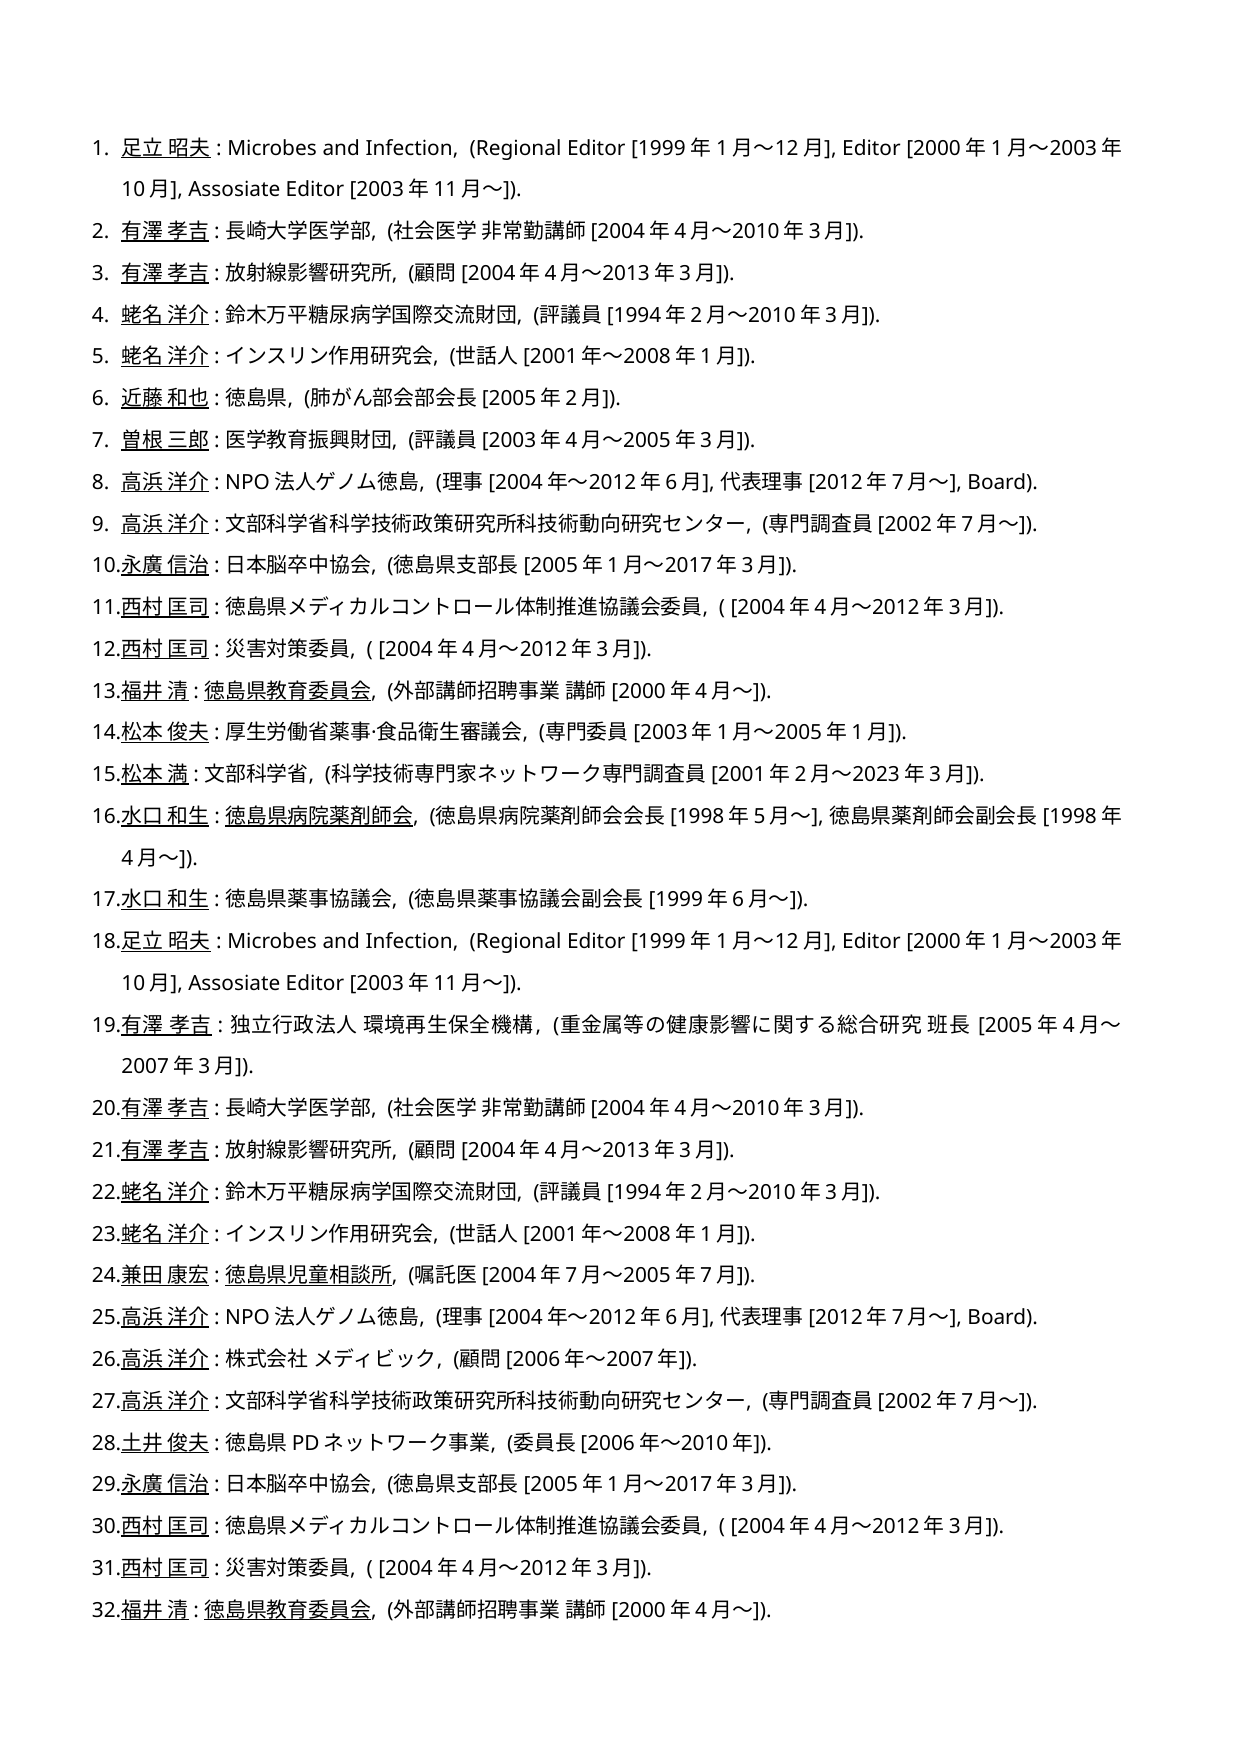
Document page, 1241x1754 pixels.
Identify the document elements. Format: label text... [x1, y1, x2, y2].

list 永廣 信治 : 日本脳卒中協会, (徳島県支部長 [2005年1月〜2017年3月]). [92, 1462, 1122, 1503]
list 福井 清 : 徳島県教育委員会, (外部講師招聘事業 講師 [2000年4月〜]). [92, 1587, 1122, 1629]
list 有澤 孝吉 : 長崎大学医学部, (社会医学 非常勤講師 [2004年4月〜2010年3月]). [92, 209, 1122, 250]
list 高浜 洋介 : 文部科学省科学技術政策研究所科技術動向研究センター, (専門調査員 [2002年7月〜]). [92, 501, 1122, 543]
list 高浜 洋介 : 株式会社 メディビック, (顧問 [2006年〜2007年]). [92, 1336, 1122, 1378]
list 兼田 康宏 : 徳島県児童相談所, (嘱託医 [2004年7月〜2005年7月]). [92, 1253, 1122, 1295]
list 有澤 孝吉 : 放射線影響研究所, (顧問 [2004年4月〜2013年3月]). [92, 250, 1122, 292]
list 蛯名 洋介 : インスリン作用研究会, (世話人 [2001年〜2008年1月]). [92, 334, 1122, 376]
list 蛯名 洋介 : インスリン作用研究会, (世話人 [2001年〜2008年1月]). [92, 1211, 1122, 1253]
list 福井 清 : 徳島県教育委員会, (外部講師招聘事業 講師 [2000年4月〜]). [92, 668, 1122, 710]
list 足立 昭夫 : Microbes and Infection, (Regional Editor [1999年1月〜12月], Editor [2000年1月〜2003年10月], Assosiate Editor [2003年11月〜]). [92, 125, 1122, 209]
list 足立 昭夫 : Microbes and Infection, (Regional Editor [1999年1月〜12月], Editor [2000年1月〜2003年10月], Assosiate Editor [2003年11月〜]). [92, 919, 1122, 1002]
list 松本 俊夫 : 厚生労働省薬事·食品衛生審議会, (専門委員 [2003年1月〜2005年1月]). [92, 710, 1122, 752]
list 高浜 洋介 : NPO法人ゲノム徳島, (理事 [2004年〜2012年6月], 代表理事 [2012年7月〜], Board). [92, 1295, 1122, 1336]
list 水口 和生 : 徳島県薬事協議会, (徳島県薬事協議会副会長 [1999年6月〜]). [92, 877, 1122, 919]
list 西村 匡司 : 徳島県メディカルコントロール体制推進協議会委員, ( [2004年4月〜2012年3月]). [92, 584, 1122, 626]
list 西村 匡司 : 災害対策委員, ( [2004年4月〜2012年3月]). [92, 626, 1122, 668]
list 有澤 孝吉 : 長崎大学医学部, (社会医学 非常勤講師 [2004年4月〜2010年3月]). [92, 1086, 1122, 1128]
list 西村 匡司 : 徳島県メディカルコントロール体制推進協議会委員, ( [2004年4月〜2012年3月]). [92, 1503, 1122, 1545]
list 高浜 洋介 : 文部科学省科学技術政策研究所科技術動向研究センター, (専門調査員 [2002年7月〜]). [92, 1378, 1122, 1420]
list 水口 和生 : 徳島県病院薬剤師会, (徳島県病院薬剤師会会長 [1998年5月〜], 徳島県薬剤師会副会長 [1998年4月〜]). [92, 793, 1122, 877]
list 曽根 三郎 : 医学教育振興財団, (評議員 [2003年4月〜2005年3月]). [92, 417, 1122, 459]
list 松本 満 : 文部科学省, (科学技術専門家ネットワーク専門調査員 [2001年2月〜2023年3月]). [92, 752, 1122, 793]
list 永廣 信治 : 日本脳卒中協会, (徳島県支部長 [2005年1月〜2017年3月]). [92, 543, 1122, 584]
list 近藤 和也 : 徳島県, (肺がん部会部会長 [2005年2月]). [92, 376, 1122, 417]
list 蛯名 洋介 : 鈴木万平糖尿病学国際交流財団, (評議員 [1994年2月〜2010年3月]). [92, 1169, 1122, 1211]
list 蛯名 洋介 : 鈴木万平糖尿病学国際交流財団, (評議員 [1994年2月〜2010年3月]). [92, 292, 1122, 334]
list 有澤 孝吉 : 独立行政法人 環境再生保全機構, (重金属等の健康影響に関する総合研究 班長 [2005年4月〜2007年3月]). [92, 1002, 1122, 1086]
list 土井 俊夫 : 徳島県PDネットワーク事業, (委員長 [2006年〜2010年]). [92, 1420, 1122, 1462]
list 西村 匡司 : 災害対策委員, ( [2004年4月〜2012年3月]). [92, 1545, 1122, 1587]
list 高浜 洋介 : NPO法人ゲノム徳島, (理事 [2004年〜2012年6月], 代表理事 [2012年7月〜], Board). [92, 459, 1122, 501]
list 有澤 孝吉 : 放射線影響研究所, (顧問 [2004年4月〜2013年3月]). [92, 1128, 1122, 1169]
